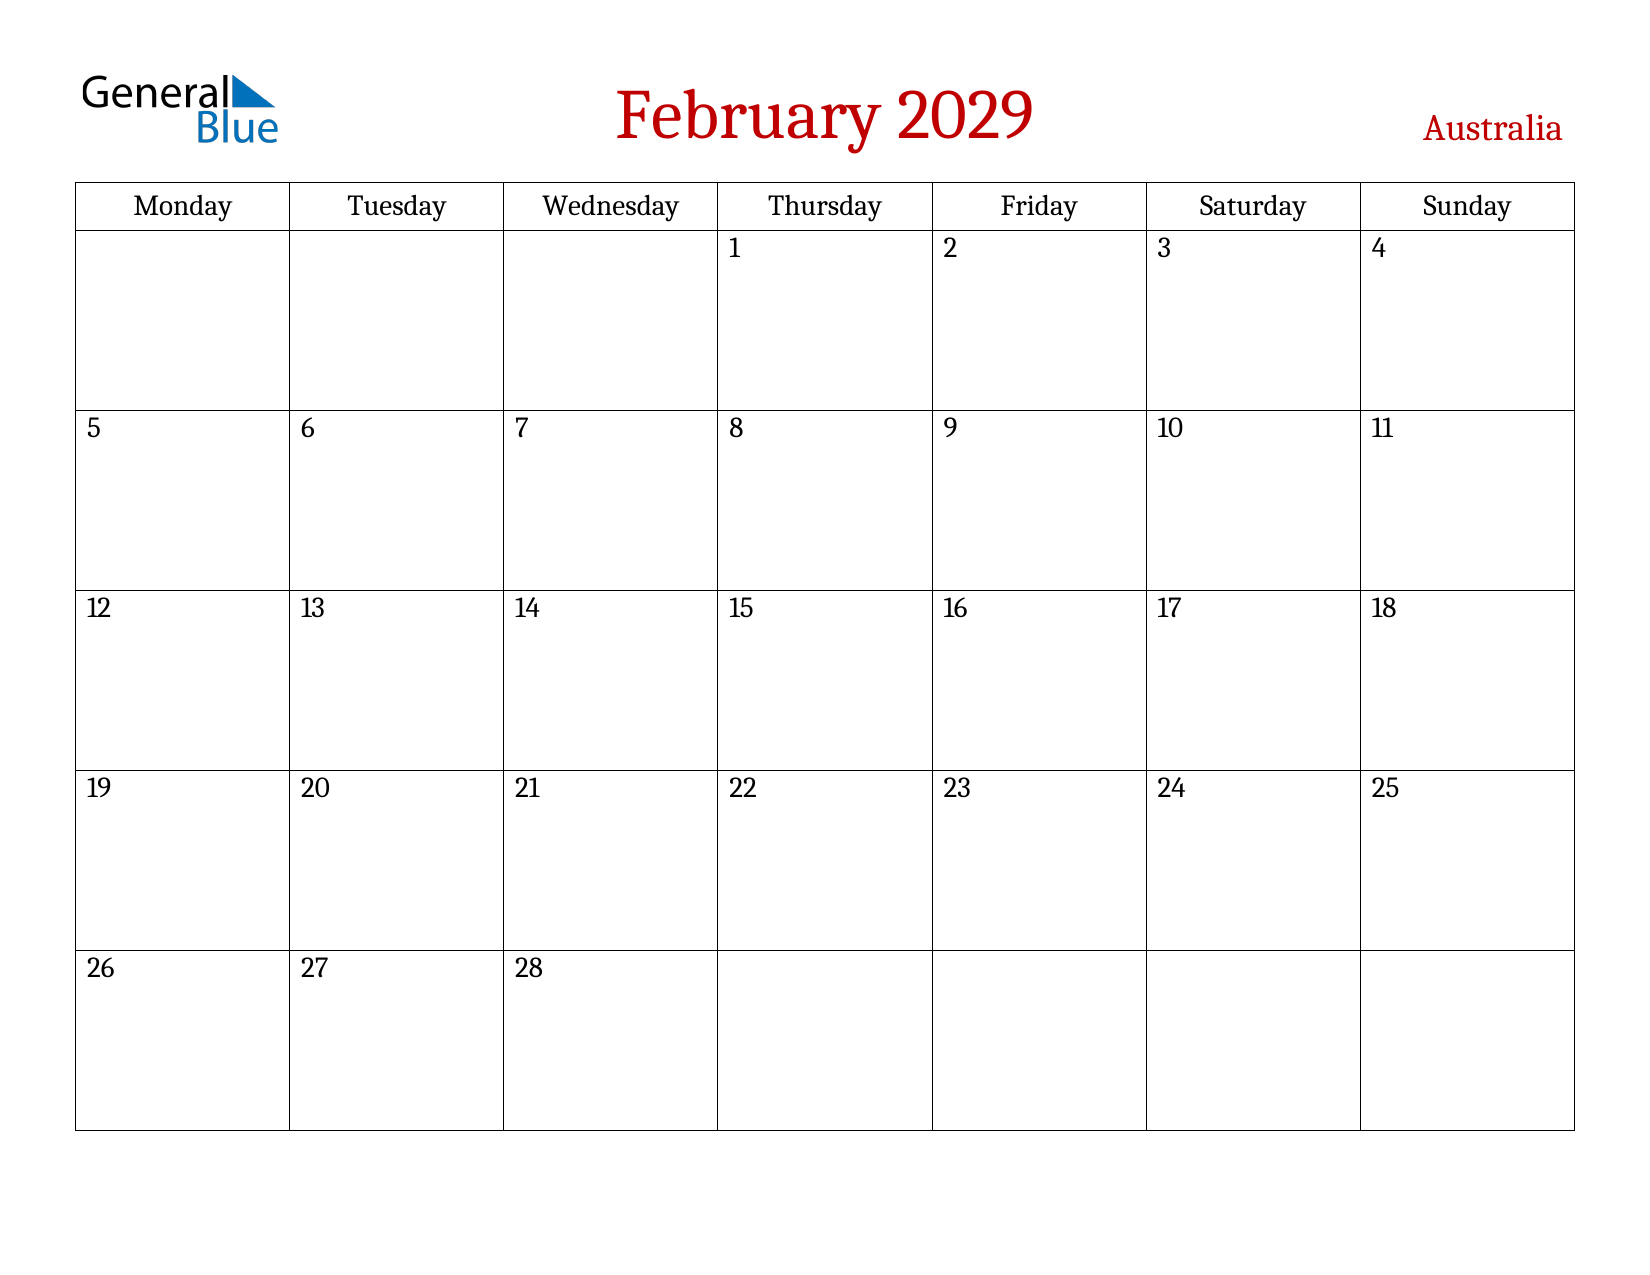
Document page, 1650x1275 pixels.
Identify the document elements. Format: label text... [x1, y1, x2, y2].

table_cell 2 [933, 231, 1146, 264]
table_cell [1147, 625, 1360, 770]
table_cell [290, 625, 503, 770]
table_cell 5 [76, 411, 289, 444]
table_cell [76, 625, 289, 770]
table_cell [76, 265, 289, 410]
table_cell [504, 445, 717, 590]
table_cell 9 [933, 411, 1146, 444]
table_cell [290, 265, 503, 410]
table_cell [933, 445, 1146, 590]
table_header February 2029 [504, 75, 1146, 182]
table_cell [933, 265, 1146, 410]
table_cell [504, 805, 717, 950]
table_cell [1361, 625, 1574, 770]
table_cell 17 [1147, 591, 1360, 625]
table_cell Sunday [1361, 183, 1574, 230]
table_cell 22 [718, 771, 932, 805]
table_cell [1361, 445, 1574, 590]
table_cell 19 [76, 771, 289, 805]
table_cell [933, 951, 1146, 985]
table_cell [1361, 265, 1574, 410]
table_cell 25 [1361, 771, 1574, 805]
table_cell [1361, 985, 1574, 1130]
table_cell [718, 445, 932, 590]
table_cell 18 [1361, 591, 1574, 625]
table_cell 10 [1147, 411, 1360, 444]
table_cell 15 [718, 591, 932, 625]
table_cell [1361, 805, 1574, 950]
table_cell [76, 445, 289, 590]
table_cell Thursday [718, 183, 932, 230]
table_cell [718, 985, 932, 1130]
table_cell 11 [1361, 411, 1574, 444]
table_cell Saturday [1147, 183, 1360, 230]
table_cell 8 [718, 411, 932, 444]
picture [82, 75, 278, 143]
table_cell [504, 265, 717, 410]
table_cell Monday [76, 183, 289, 230]
table_cell [933, 985, 1146, 1130]
table_cell [718, 951, 932, 985]
table_cell [1147, 985, 1360, 1130]
table_cell [504, 985, 717, 1130]
table_cell Tuesday [290, 183, 503, 230]
table_cell 14 [504, 591, 717, 625]
table_cell 28 [504, 951, 717, 985]
table_cell 24 [1147, 771, 1360, 805]
table_cell 3 [1147, 231, 1360, 264]
table_cell 16 [933, 591, 1146, 625]
table_cell [718, 265, 932, 410]
table_cell 1 [718, 231, 932, 264]
table_cell 7 [504, 411, 717, 444]
table_cell Wednesday [504, 183, 717, 230]
table_cell 21 [504, 771, 717, 805]
table_cell [1147, 265, 1360, 410]
table_cell 6 [290, 411, 503, 444]
table_cell 13 [290, 591, 503, 625]
table_cell [76, 985, 289, 1130]
table_cell [718, 805, 932, 950]
table_cell [504, 625, 717, 770]
table_cell [718, 625, 932, 770]
table_cell Friday [933, 183, 1146, 230]
table_cell 4 [1361, 231, 1574, 264]
table_cell 26 [76, 951, 289, 985]
table_cell [290, 231, 503, 264]
table_cell [933, 625, 1146, 770]
table_header [76, 75, 503, 182]
table_cell [76, 805, 289, 950]
table_cell 12 [76, 591, 289, 625]
table_cell 20 [290, 771, 503, 805]
table_cell [1147, 445, 1360, 590]
table_header Australia [1146, 75, 1574, 182]
table_cell [290, 445, 503, 590]
table_cell [1361, 951, 1574, 985]
table_cell [933, 805, 1146, 950]
table_cell 23 [933, 771, 1146, 805]
table_cell [290, 985, 503, 1130]
table_cell [1147, 951, 1360, 985]
table_cell [1147, 805, 1360, 950]
table_cell [504, 231, 717, 264]
table_cell [290, 805, 503, 950]
table_cell 27 [290, 951, 503, 985]
table_cell [76, 231, 289, 264]
